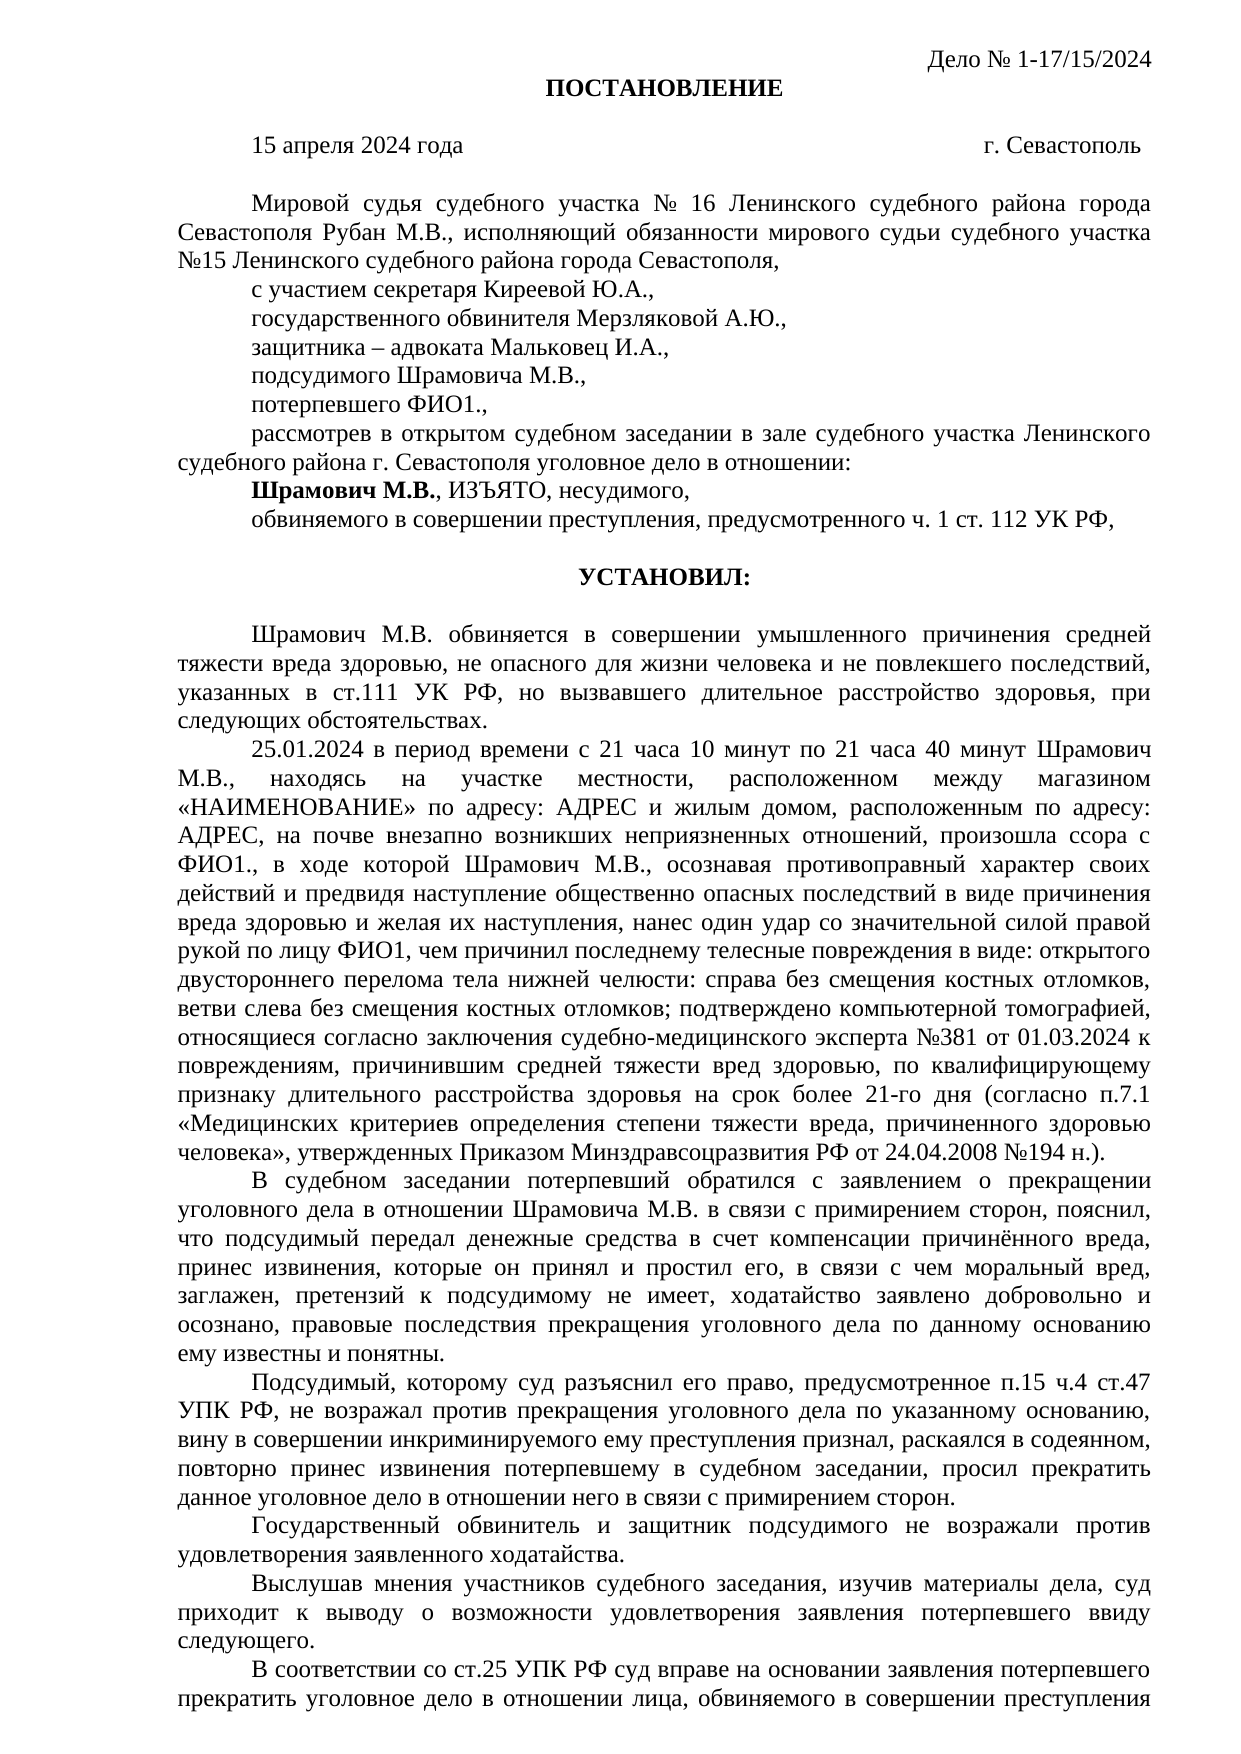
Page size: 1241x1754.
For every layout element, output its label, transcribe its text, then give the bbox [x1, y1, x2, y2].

text Шрамович М.В. обвиняется в совершении умышленного причинения средней тяжести вреда здоровью, не опасного для жизни человека и не повлекшего последствий, указанных в ст.111 УК РФ, но вызвавшего длительное расстройство здоровья, при следующих обстоятельствах. [177, 619, 1152, 734]
text с участием секретаря Киреевой Ю.А., [177, 274, 1152, 303]
text УСТАНОВИЛ: [177, 562, 1152, 591]
subtitle ПОСТАНОВЛЕНИЕ [177, 73, 1152, 102]
text защитника – адвоката Мальковец И.А., [177, 332, 1152, 361]
text государственного обвинителя Мерзляковой А.Ю., [177, 303, 1152, 332]
title Дело № 1-17/15/2024 [177, 44, 1152, 73]
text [177, 1654, 1152, 1712]
text подсудимого Шрамовича М.В., [177, 361, 1152, 389]
text Шрамович М.В., ИЗЪЯТО, несудимого, [177, 476, 1152, 504]
text Государственный обвинитель и защитник подсудимого не возражали против удовлетворения заявленного ходатайства. [177, 1511, 1152, 1568]
text 25.01.2024 в период времени с 21 часа 10 минут по 21 часа 40 минут Шрамович М.В., находясь на участке местности, расположенном между магазином «НАИМЕНОВАНИЕ» по адресу: АДРЕС и жилым домом, расположенным по адресу: АДРЕС, на почве внезапно возникших неприязненных отношений, произошла ссора с ФИО1., в ходе которой Шрамович М.В., осознавая противоправный характер своих действий и предвидя наступление общественно опасных последствий в виде причинения вреда здоровью и желая их наступления, нанес один удар со значительной силой правой рукой по лицу ФИО1, чем причинил последнему телесные повреждения в виде: открытого двустороннего перелома тела нижней челюсти: справа без смещения костных отломков, ветви слева без смещения костных отломков; подтверждено компьютерной томографией, относящиеся согласно заключения судебно-медицинского эксперта №381 от 01.03.2024 к повреждениям, причинившим средней тяжести вред здоровью, по квалифицирующему признаку длительного расстройства здоровья на срок более 21-го дня (согласно п.7.1 «Медицинских критериев определения степени тяжести вреда, причиненного здоровью человека», утвержденных Приказом Минздравсоцразвития РФ от 24.04.2008 №194 н.). [177, 734, 1152, 1166]
text обвиняемого в совершении преступления, предусмотренного ч. 1 ст. 112 УК РФ, [177, 504, 1152, 533]
text потерпевшего ФИО1., [177, 389, 1152, 418]
text Подсудимый, которому суд разъяснил его право, предусмотренное п.15 ч.4 ст.47 УПК РФ, не возражал против прекращения уголовного дела по указанному основанию, вину в совершении инкриминируемого ему преступления признал, раскаялся в содеянном, повторно принес извинения потерпевшему в судебном заседании, просил прекратить данное уголовное дело в отношении него в связи с примирением сторон. [177, 1367, 1152, 1511]
text Мировой судья судебного участка № 16 Ленинского судебного района города Севастополя Рубан М.В., исполняющий обязанности мирового судьи судебного участка №15 Ленинского судебного района города Севастополя, [177, 188, 1152, 274]
text Выслушав мнения участников судебного заседания, изучив материалы дела, суд приходит к выводу о возможности удовлетворения заявления потерпевшего ввиду следующего. [177, 1568, 1152, 1654]
text В судебном заседании потерпевший обратился с заявлением о прекращении уголовного дела в отношении Шрамовича М.В. в связи с примирением сторон, пояснил, что подсудимый передал денежные средства в счет компенсации причинённого вреда, принес извинения, которые он принял и простил его, в связи с чем моральный вред, заглажен, претензий к подсудимому не имеет, ходатайство заявлено добровольно и осознано, правовые последствия прекращения уголовного дела по данному основанию ему известны и понятны. [177, 1166, 1152, 1367]
text 15 апреля 2024 года г. Севастополь [177, 131, 1152, 159]
text рассмотрев в открытом судебном заседании в зале судебного участка Ленинского судебного района г. Севастополя уголовное дело в отношении: [177, 418, 1152, 476]
